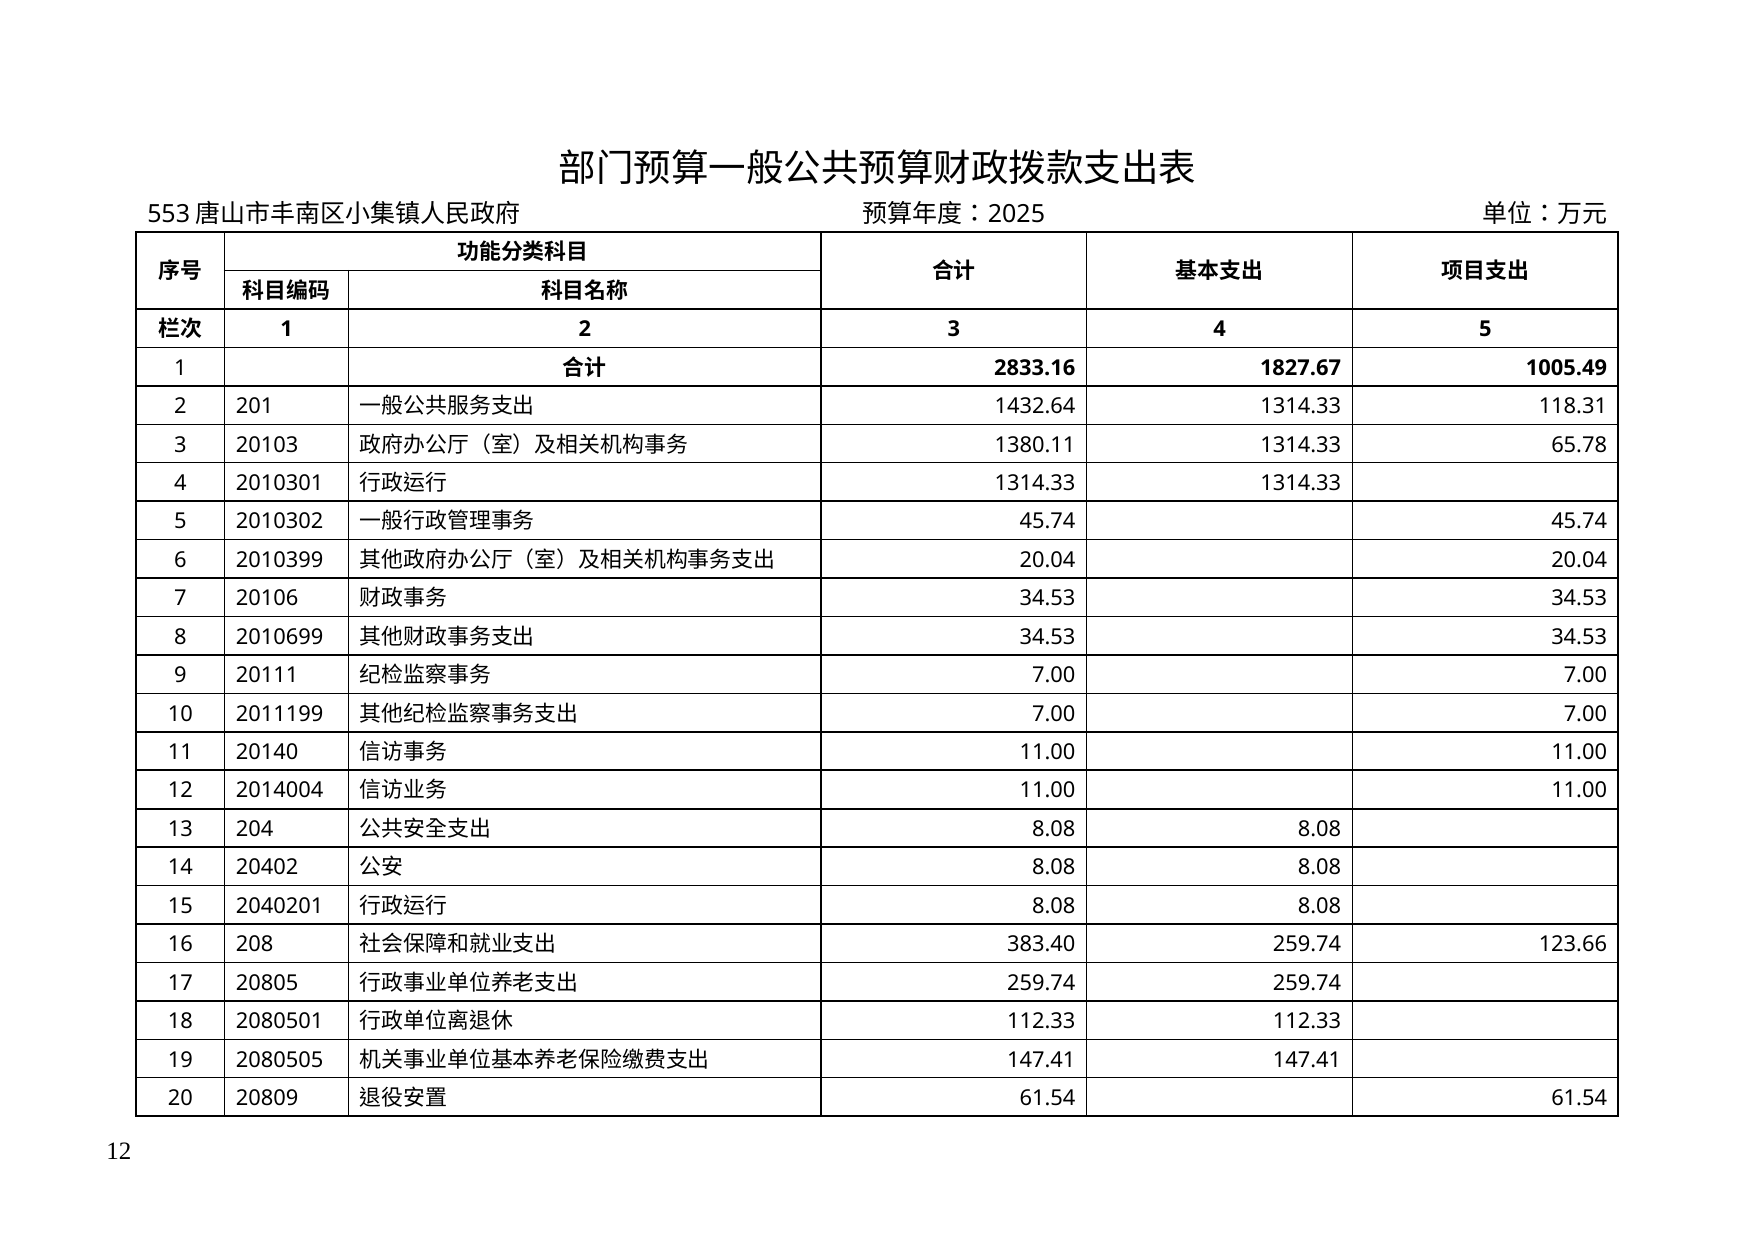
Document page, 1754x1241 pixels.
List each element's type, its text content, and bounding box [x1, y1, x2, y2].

table_cell 纪检监察事务 [349, 656, 820, 692]
table_cell [1087, 733, 1352, 769]
table_cell 11 [137, 733, 224, 769]
table_cell 13 [137, 810, 224, 846]
table_cell 17 [137, 963, 224, 1000]
table_cell 1827.67 [1087, 348, 1352, 385]
table_cell 2080505 [225, 1040, 348, 1077]
table_cell 2 [349, 310, 820, 347]
table_cell 11.00 [1353, 771, 1617, 808]
table_cell 6 [137, 540, 224, 577]
table_cell 147.41 [822, 1040, 1086, 1077]
table_cell 34.53 [822, 617, 1086, 654]
table_cell 财政事务 [349, 579, 820, 616]
table_cell 118.31 [1353, 387, 1617, 423]
table_cell 一般行政管理事务 [349, 502, 820, 539]
table_cell 7.00 [1353, 694, 1617, 731]
table_cell [1087, 579, 1352, 616]
table_cell 2010302 [225, 502, 348, 539]
table_cell 14 [137, 848, 224, 885]
table_cell 2014004 [225, 771, 348, 808]
table_cell [1087, 540, 1352, 577]
table_cell 61.54 [822, 1078, 1086, 1115]
table_cell 退役安置 [349, 1078, 820, 1115]
table_cell 2010699 [225, 617, 348, 654]
table_cell [1087, 502, 1352, 539]
table_cell 20809 [225, 1078, 348, 1115]
table_cell 一般公共服务支出 [349, 387, 820, 423]
table_cell [1087, 617, 1352, 654]
table_cell 383.40 [822, 925, 1086, 962]
table_cell 34.53 [1353, 617, 1617, 654]
table_cell 5 [1353, 310, 1617, 347]
table_cell 功能分类科目 [225, 233, 820, 270]
table_cell 2040201 [225, 886, 348, 923]
table_cell 20103 [225, 425, 348, 462]
table_cell 8.08 [822, 848, 1086, 885]
table_cell 公安 [349, 848, 820, 885]
table_cell 4 [1087, 310, 1352, 347]
table_cell 信访事务 [349, 733, 820, 769]
table_cell 20 [137, 1078, 224, 1115]
table_cell 1432.64 [822, 387, 1086, 423]
table_cell 合计 [349, 348, 820, 385]
table_cell 259.74 [1087, 963, 1352, 1000]
table_cell [1087, 1078, 1352, 1115]
table_header 553唐山市丰南区小集镇人民政府 [137, 195, 820, 231]
table_cell 信访业务 [349, 771, 820, 808]
table_cell 2833.16 [822, 348, 1086, 385]
table_cell 8.08 [822, 810, 1086, 846]
table_cell [1353, 848, 1617, 885]
table_cell 1005.49 [1353, 348, 1617, 385]
table_cell 20.04 [822, 540, 1086, 577]
table_cell 栏次 [137, 310, 224, 347]
table_cell [1353, 810, 1617, 846]
table_cell 科目编码 [225, 271, 348, 308]
table_cell 7 [137, 579, 224, 616]
table_cell 112.33 [822, 1002, 1086, 1038]
table_cell [1353, 1040, 1617, 1077]
table_cell 10 [137, 694, 224, 731]
table_cell 112.33 [1087, 1002, 1352, 1038]
table_cell 45.74 [1353, 502, 1617, 539]
table_cell 11.00 [1353, 733, 1617, 769]
table_header 单位：万元 [1087, 195, 1617, 231]
table_cell 1314.33 [822, 463, 1086, 500]
table_cell 1314.33 [1087, 387, 1352, 423]
table_cell 18 [137, 1002, 224, 1038]
table_cell 公共安全支出 [349, 810, 820, 846]
table_cell 行政运行 [349, 886, 820, 923]
table_cell 8 [137, 617, 224, 654]
table_cell 65.78 [1353, 425, 1617, 462]
table_cell 3 [822, 310, 1086, 347]
table_cell 19 [137, 1040, 224, 1077]
table_cell 行政事业单位养老支出 [349, 963, 820, 1000]
table_cell 7.00 [1353, 656, 1617, 692]
table_cell 其他纪检监察事务支出 [349, 694, 820, 731]
table_cell 社会保障和就业支出 [349, 925, 820, 962]
table_cell 204 [225, 810, 348, 846]
table_cell 2011199 [225, 694, 348, 731]
table_cell 基本支出 [1087, 233, 1352, 308]
table_cell [1087, 771, 1352, 808]
table_cell 行政单位离退休 [349, 1002, 820, 1038]
table_cell 其他政府办公厅（室）及相关机构事务支出 [349, 540, 820, 577]
table_cell 20111 [225, 656, 348, 692]
table_cell 1 [137, 348, 224, 385]
table_cell 15 [137, 886, 224, 923]
table_cell [1353, 963, 1617, 1000]
table_cell [1087, 694, 1352, 731]
table_cell 2080501 [225, 1002, 348, 1038]
table_cell 20106 [225, 579, 348, 616]
table_cell 34.53 [822, 579, 1086, 616]
table_cell [225, 348, 348, 385]
table_cell 259.74 [1087, 925, 1352, 962]
table_cell 208 [225, 925, 348, 962]
table_cell 项目支出 [1353, 233, 1617, 308]
table_cell 34.53 [1353, 579, 1617, 616]
table_cell 3 [137, 425, 224, 462]
table_cell 4 [137, 463, 224, 500]
table_cell 12 [137, 771, 224, 808]
table_cell 16 [137, 925, 224, 962]
table_cell 1 [225, 310, 348, 347]
table_cell 8.08 [822, 886, 1086, 923]
table_cell 20.04 [1353, 540, 1617, 577]
table_cell 5 [137, 502, 224, 539]
table_cell 合计 [822, 233, 1086, 308]
table_cell 1380.11 [822, 425, 1086, 462]
table_cell 序号 [137, 233, 224, 308]
table_cell [1353, 886, 1617, 923]
table_cell 123.66 [1353, 925, 1617, 962]
table_cell 7.00 [822, 656, 1086, 692]
text 部门预算一般公共预算财政拨款支出表 [106, 142, 1648, 193]
table_cell 2010301 [225, 463, 348, 500]
table_cell 147.41 [1087, 1040, 1352, 1077]
table_header 预算年度：2025 [822, 195, 1086, 231]
table_cell 259.74 [822, 963, 1086, 1000]
table_cell 7.00 [822, 694, 1086, 731]
table_cell 科目名称 [349, 271, 820, 308]
table_cell 行政运行 [349, 463, 820, 500]
table_cell 2010399 [225, 540, 348, 577]
table_cell 政府办公厅（室）及相关机构事务 [349, 425, 820, 462]
table_cell 其他财政事务支出 [349, 617, 820, 654]
table_cell 8.08 [1087, 886, 1352, 923]
table_cell 机关事业单位基本养老保险缴费支出 [349, 1040, 820, 1077]
table_cell 2 [137, 387, 224, 423]
table_cell 11.00 [822, 771, 1086, 808]
table_cell 201 [225, 387, 348, 423]
table_cell 1314.33 [1087, 425, 1352, 462]
table_cell 61.54 [1353, 1078, 1617, 1115]
table_cell 9 [137, 656, 224, 692]
table_cell [1353, 463, 1617, 500]
table_cell 20805 [225, 963, 348, 1000]
table_cell [1353, 1002, 1617, 1038]
table_cell 45.74 [822, 502, 1086, 539]
table_cell 8.08 [1087, 848, 1352, 885]
table_cell 20140 [225, 733, 348, 769]
table_cell 1314.33 [1087, 463, 1352, 500]
table_cell 8.08 [1087, 810, 1352, 846]
table_cell [1087, 656, 1352, 692]
table_cell 20402 [225, 848, 348, 885]
table_cell 11.00 [822, 733, 1086, 769]
